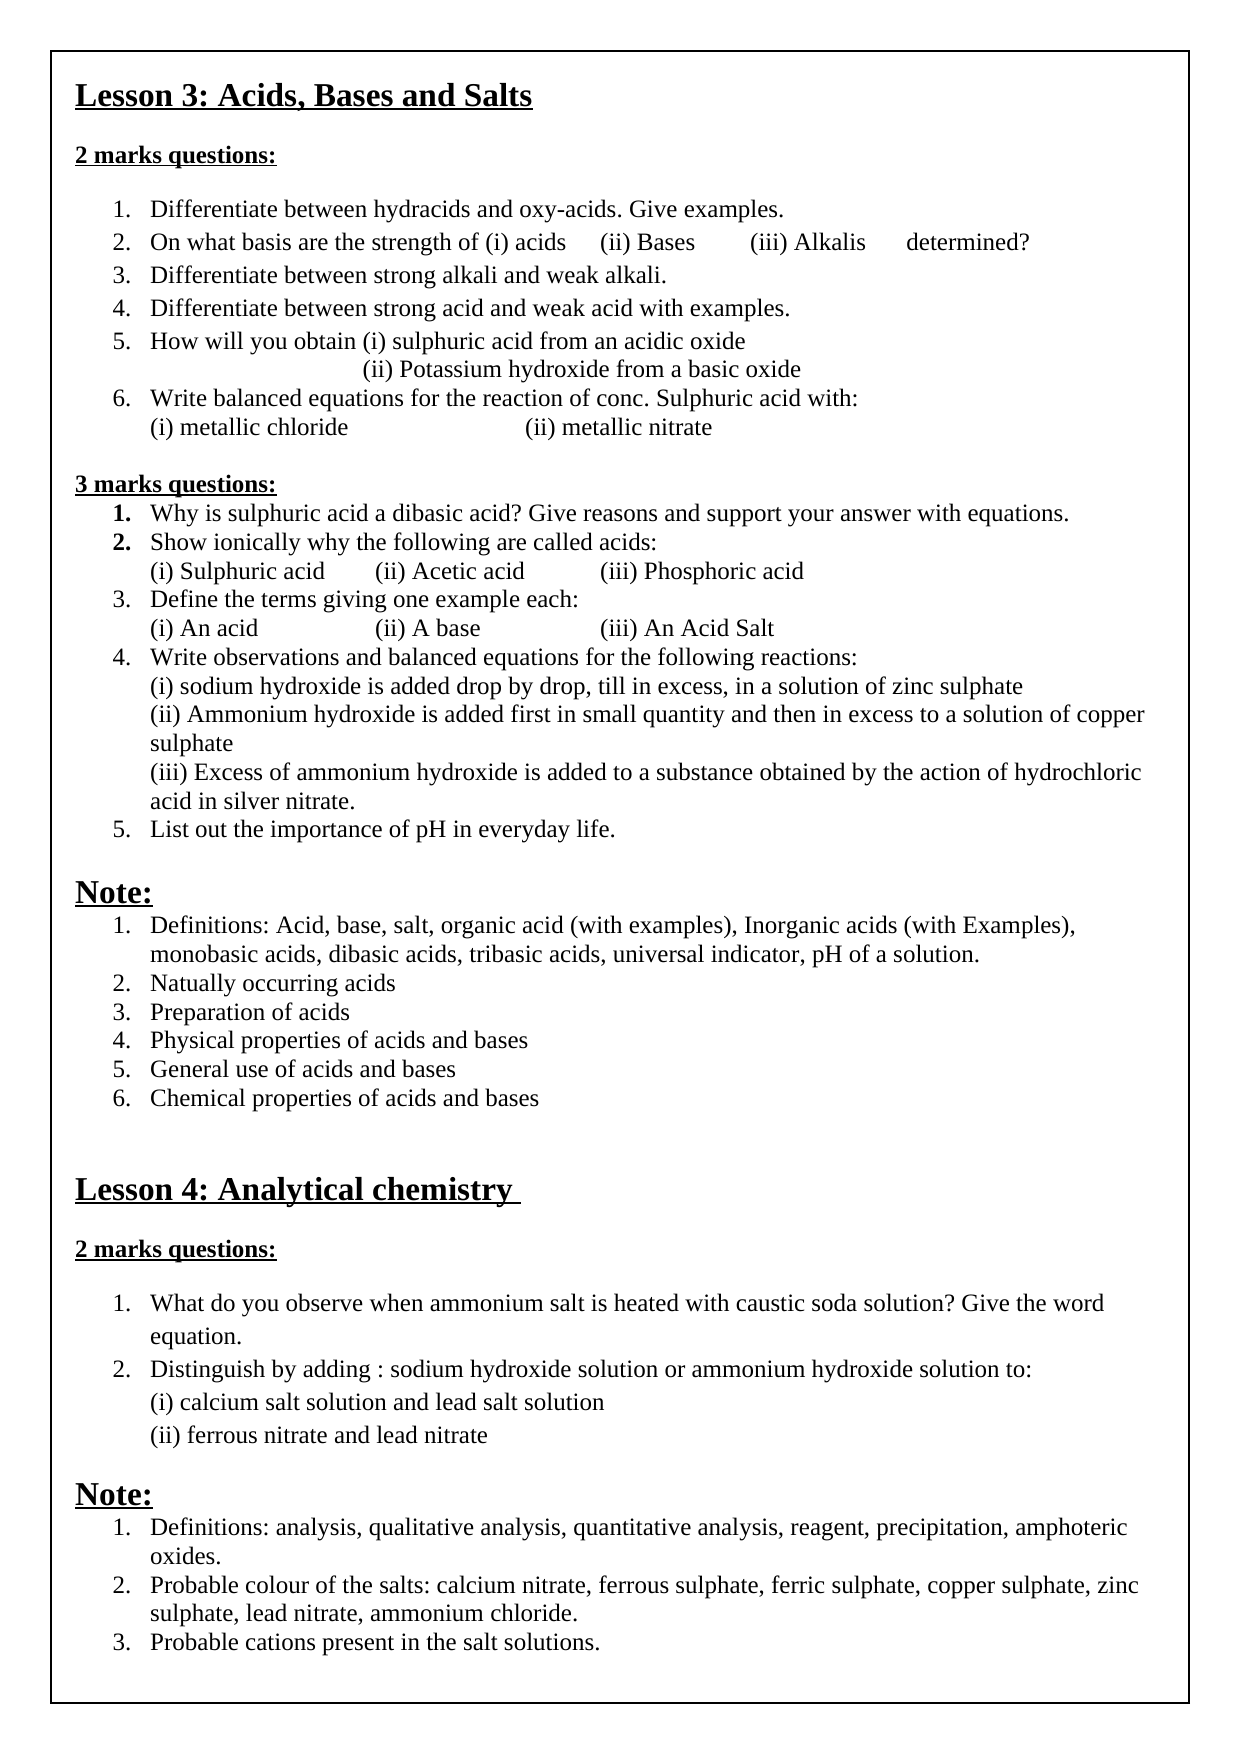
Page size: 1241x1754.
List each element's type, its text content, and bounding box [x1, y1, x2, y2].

text Lesson 4: Analytical chemistry [75, 1169, 1165, 1207]
list (i) An acid (ii) A base (iii) An Acid Salt [150, 613, 1165, 642]
text (ii) Potassium hydroxide from a basic oxide [75, 354, 1165, 383]
list What do you observe when ammonium salt is heated with caustic soda solution? Give the word equation. [112, 1288, 1165, 1350]
text (i) metallic chloride (ii) metallic nitrate [150, 412, 1165, 441]
list General use of acids and bases [112, 1054, 1165, 1083]
text 3 marks questions: [75, 469, 1165, 498]
list On what basis are the strength of (i) acids (ii) Bases (iii) Alkalis determined? [112, 227, 1165, 256]
list Show ionically why the following are called acids: [112, 527, 1165, 556]
text Note: [75, 872, 1165, 910]
list Differentiate between hydracids and oxy-acids. Give examples. [112, 194, 1165, 222]
list (i) Sulphuric acid (ii) Acetic acid (iii) Phosphoric acid [150, 556, 1165, 584]
list Define the terms giving one example each: [112, 584, 1165, 613]
list Probable colour of the salts: calcium nitrate, ferrous sulphate, ferric sulphate, copper sulphate, zinc sulphate, lead nitrate, ammonium chloride. [112, 1570, 1165, 1627]
list (ii) ferrous nitrate and lead nitrate [150, 1420, 1165, 1449]
list How will you obtain (i) sulphuric acid from an acidic oxide [112, 326, 1165, 354]
list Natually occurring acids [112, 968, 1165, 997]
text 2 marks questions: [75, 140, 1165, 169]
list Physical properties of acids and bases [112, 1025, 1165, 1054]
list Why is sulphuric acid a dibasic acid? Give reasons and support your answer with equations. [112, 498, 1165, 527]
list Differentiate between strong alkali and weak alkali. [112, 260, 1165, 288]
list Probable cations present in the salt solutions. [112, 1627, 1165, 1656]
text 2 marks questions: [75, 1234, 1165, 1263]
list (iii) Excess of ammonium hydroxide is added to a substance obtained by the action of hydrochloric acid in silver nitrate. [150, 757, 1165, 814]
list Definitions: analysis, qualitative analysis, quantitative analysis, reagent, precipitation, amphoteric oxides. [112, 1512, 1165, 1570]
list (i) sodium hydroxide is added drop by drop, till in excess, in a solution of zinc sulphate [150, 671, 1165, 699]
list Definitions: Acid, base, salt, organic acid (with examples), Inorganic acids (with Examples), monobasic acids, dibasic acids, tribasic acids, universal indicator, pH of a solution. [112, 910, 1165, 968]
list Preparation of acids [112, 997, 1165, 1025]
text Lesson 3: Acids, Bases and Salts [75, 75, 1165, 113]
list Differentiate between strong acid and weak acid with examples. [112, 293, 1165, 322]
list List out the importance of pH in everyday life. [112, 814, 1165, 843]
list (ii) Ammonium hydroxide is added first in small quantity and then in excess to a solution of copper sulphate [150, 699, 1165, 757]
list Distinguish by adding : sodium hydroxide solution or ammonium hydroxide solution to: [112, 1354, 1165, 1383]
list Write balanced equations for the reaction of conc. Sulphuric acid with: [112, 383, 1165, 412]
list Chemical properties of acids and bases [112, 1083, 1165, 1112]
list Write observations and balanced equations for the following reactions: [112, 642, 1165, 671]
text Note: [75, 1474, 1165, 1512]
list (i) calcium salt solution and lead salt solution [150, 1387, 1165, 1416]
